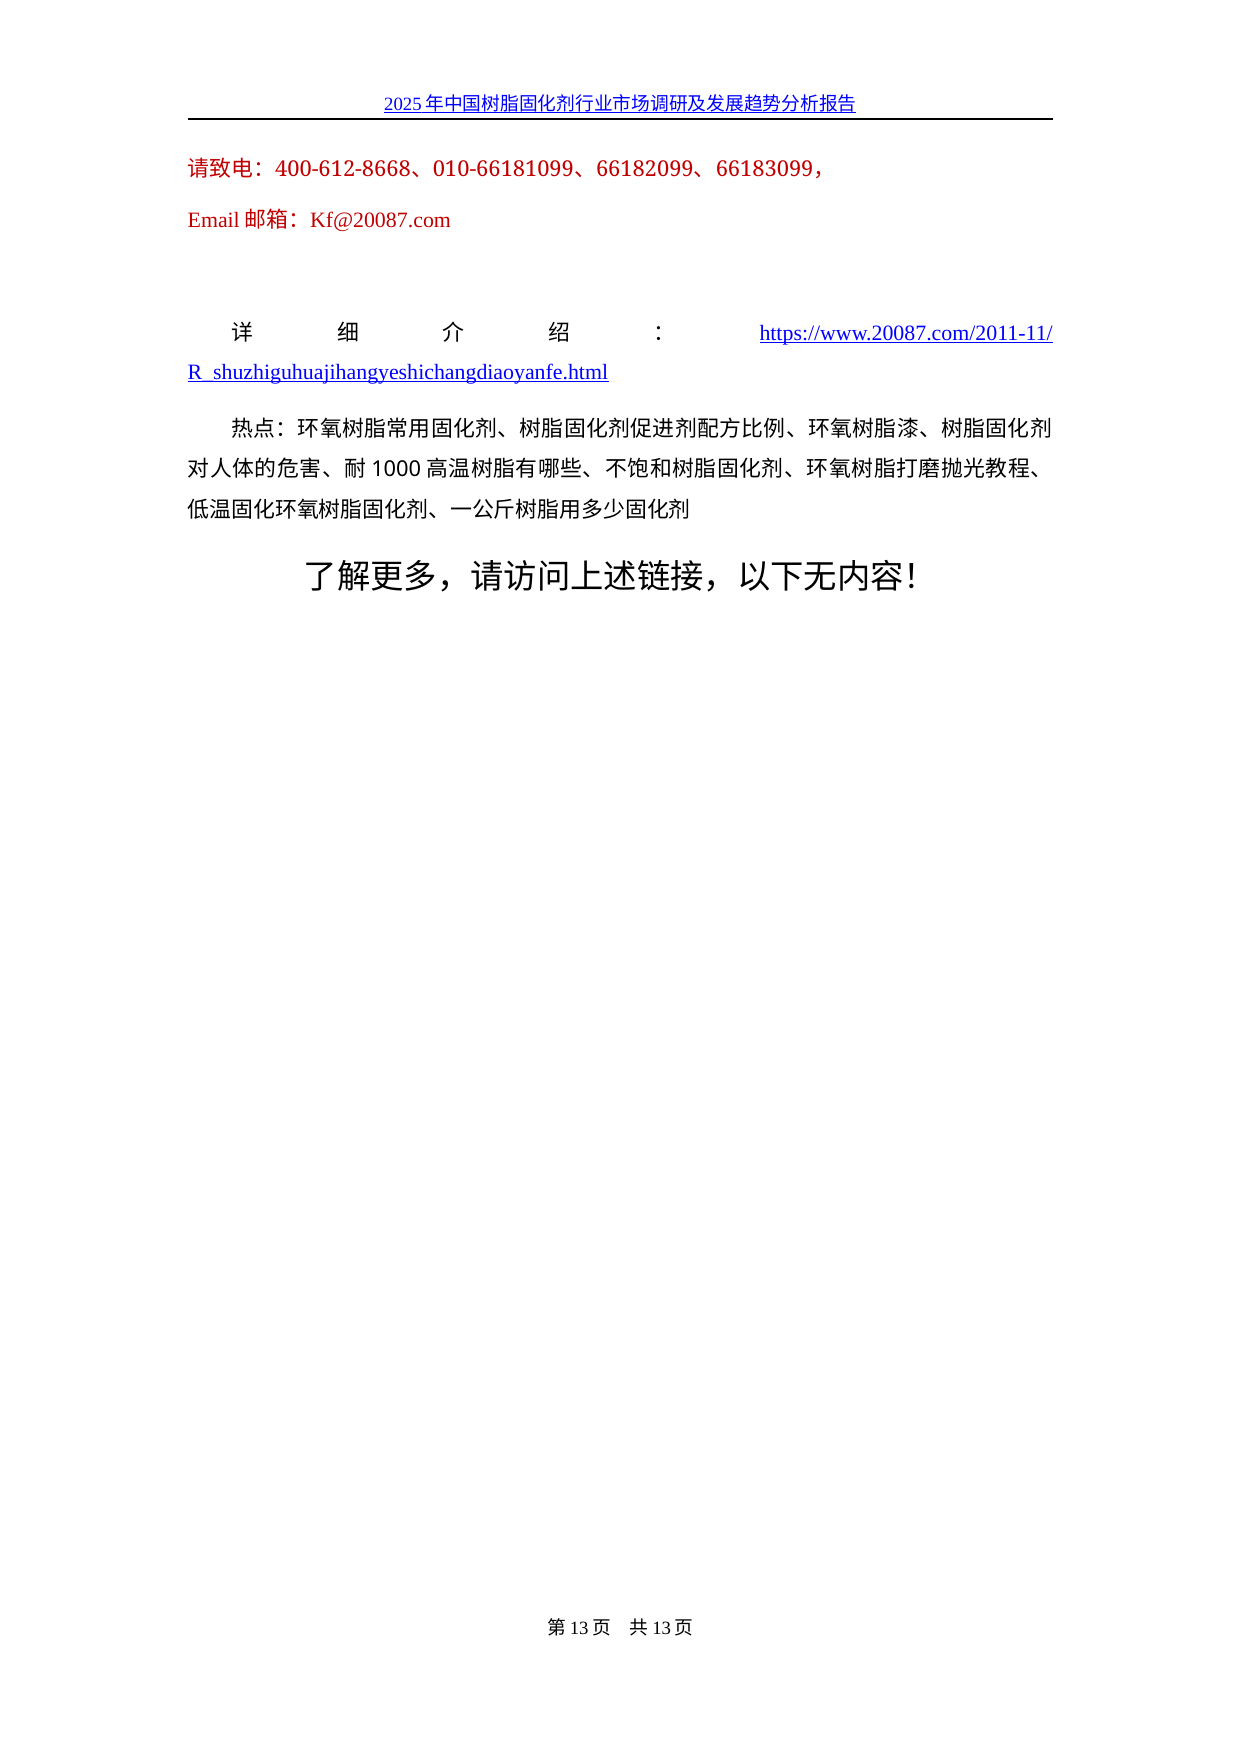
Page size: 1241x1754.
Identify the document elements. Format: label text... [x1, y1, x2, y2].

text 详细介绍：https://www.20087.com/2011-11/R_shuzhiguhuajihangyeshichangdiaoyanfe.html [187, 315, 1053, 388]
text Email邮箱：Kf@20087.com [187, 202, 1053, 234]
title 了解更多，请访问上述链接，以下无内容！ [187, 542, 1053, 607]
text 请致电：400-612-8668、010-66181099、66182099、66183099， [187, 150, 1053, 183]
text 热点：环氧树脂常用固化剂、树脂固化剂促进剂配方比例、环氧树脂漆、树脂固化剂对人体的危害、耐1000高温树脂有哪些、不饱和树脂固化剂、环氧树脂打磨抛光教程、低温固化环氧树脂固化剂、一公斤树脂用多少固化剂 [187, 410, 1053, 524]
